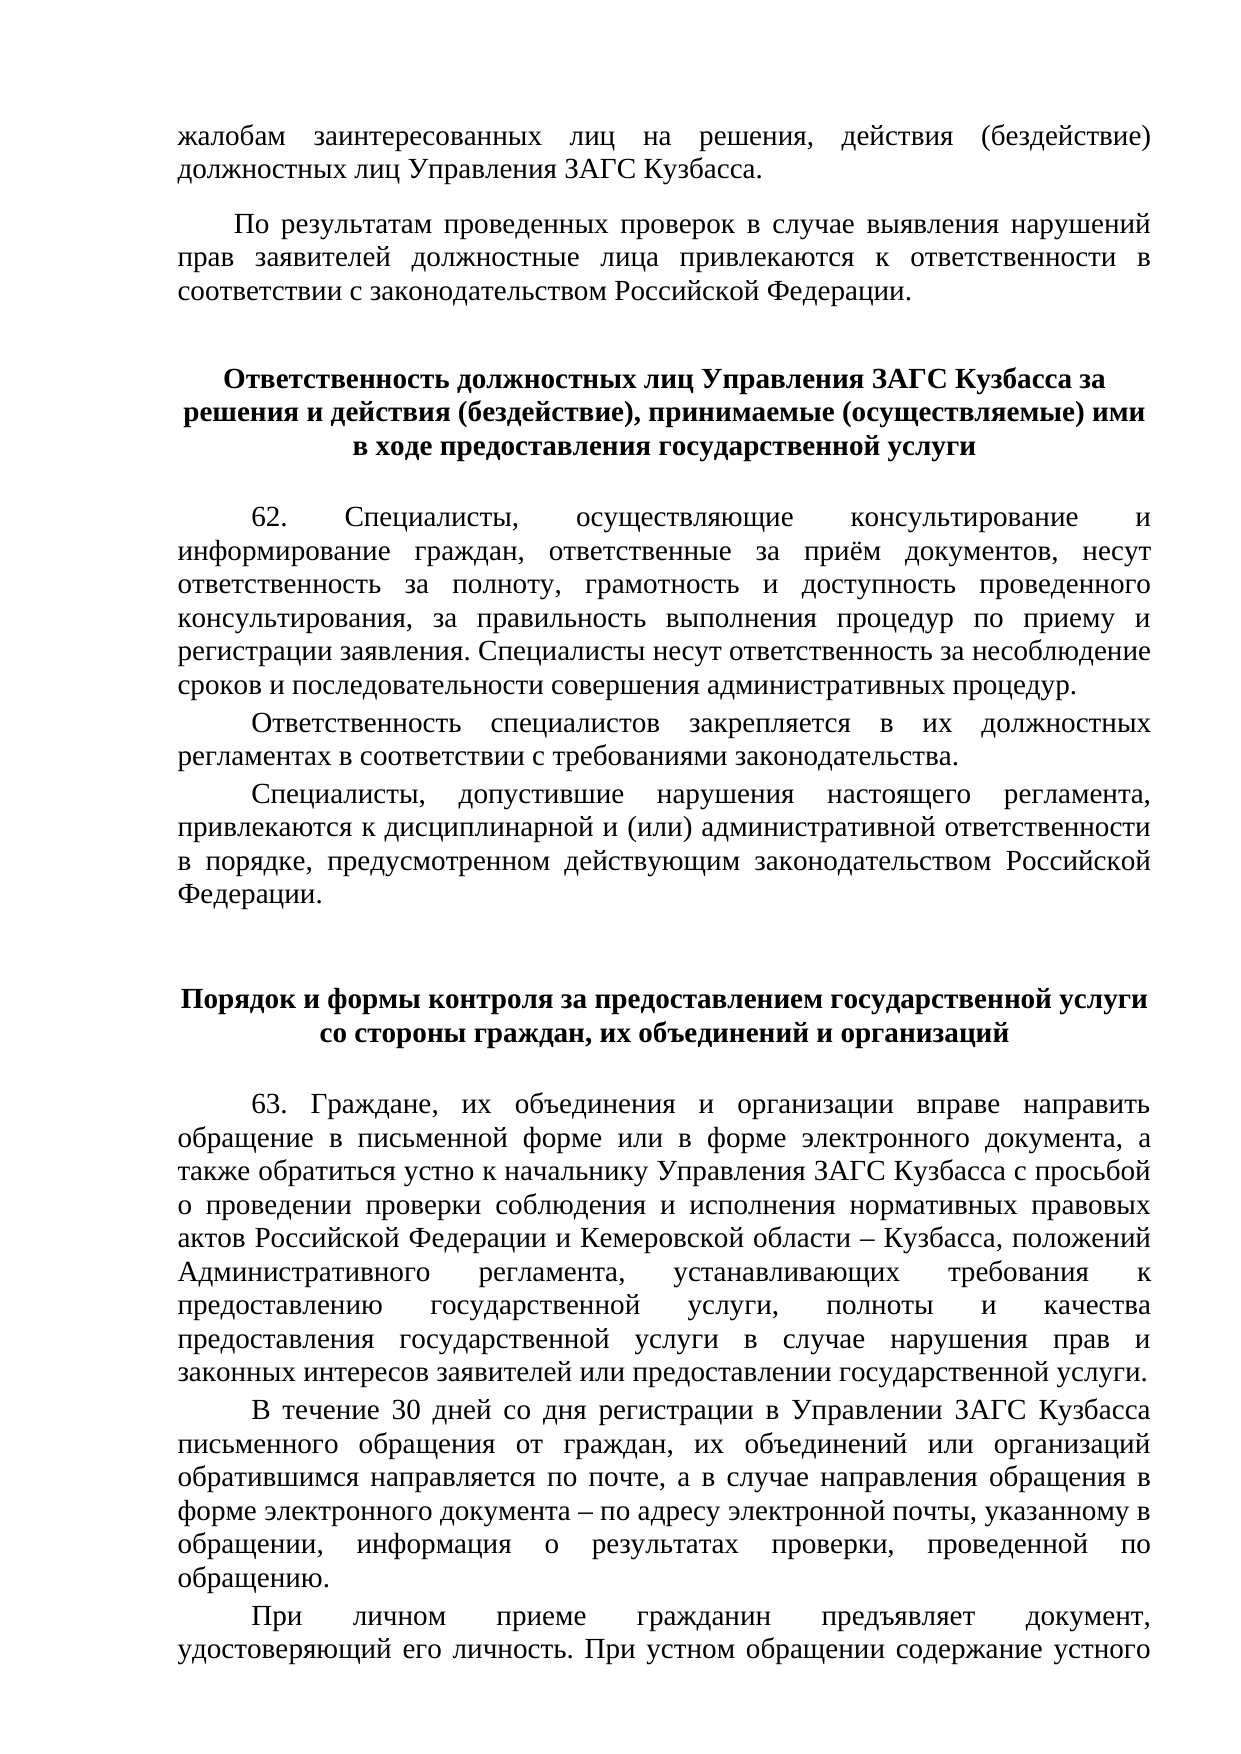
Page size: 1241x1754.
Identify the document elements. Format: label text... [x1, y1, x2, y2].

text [177, 1598, 1152, 1665]
text В течение 30 дней со дня регистрации в Управлении ЗАГС Кузбасса письменного обращения от граждан, их объединений или организаций обратившимся направляется по почте, а в случае направления обращения в форме электронного документа – по адресу электронной почты, указанному в обращении, информация о результатах проверки, проведенной по обращению. [177, 1392, 1152, 1593]
text Специалисты, допустившие нарушения настоящего регламента, привлекаются к дисциплинарной и (или) административной ответственности в порядке, предусмотренном действующим законодательством Российской Федерации. [177, 776, 1152, 910]
text 62. Специалисты, осуществляющие консультирование и информирование граждан, ответственные за приём документов, несут ответственность за полноту, грамотность и доступность проведенного консультирования, за правильность выполнения процедур по приему и регистрации заявления. Специалисты несут ответственность за несоблюдение сроков и последовательности совершения административных процедур. [177, 499, 1152, 701]
text Ответственность должностных лиц Управления ЗАГС Кузбасса за решения и действия (бездействие), принимаемые (осуществляемые) ими в ходе предоставления государственной услуги [177, 361, 1152, 462]
text Ответственность специалистов закрепляется в их должностных регламентах в соответствии с требованиями законодательства. [177, 705, 1152, 772]
text 63. Граждане, их объединения и организации вправе направить обращение в письменной форме или в форме электронного документа, а также обратиться устно к начальнику Управления ЗАГС Кузбасса с просьбой о проведении проверки соблюдения и исполнения нормативных правовых актов Российской Федерации и Кемеровской области – Кузбасса, положений Административного регламента, устанавливающих требования к предоставлению государственной услуги, полноты и качества предоставления государственной услуги в случае нарушения прав и законных интересов заявителей или предоставлении государственной услуги. [177, 1086, 1152, 1388]
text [177, 118, 1152, 185]
text Порядок и формы контроля за предоставлением государственной услуги со стороны граждан, их объединений и организаций [177, 981, 1152, 1048]
text По результатам проведенных проверок в случае выявления нарушений прав заявителей должностные лица привлекаются к ответственности в соответствии с законодательством Российской Федерации. [177, 206, 1152, 307]
